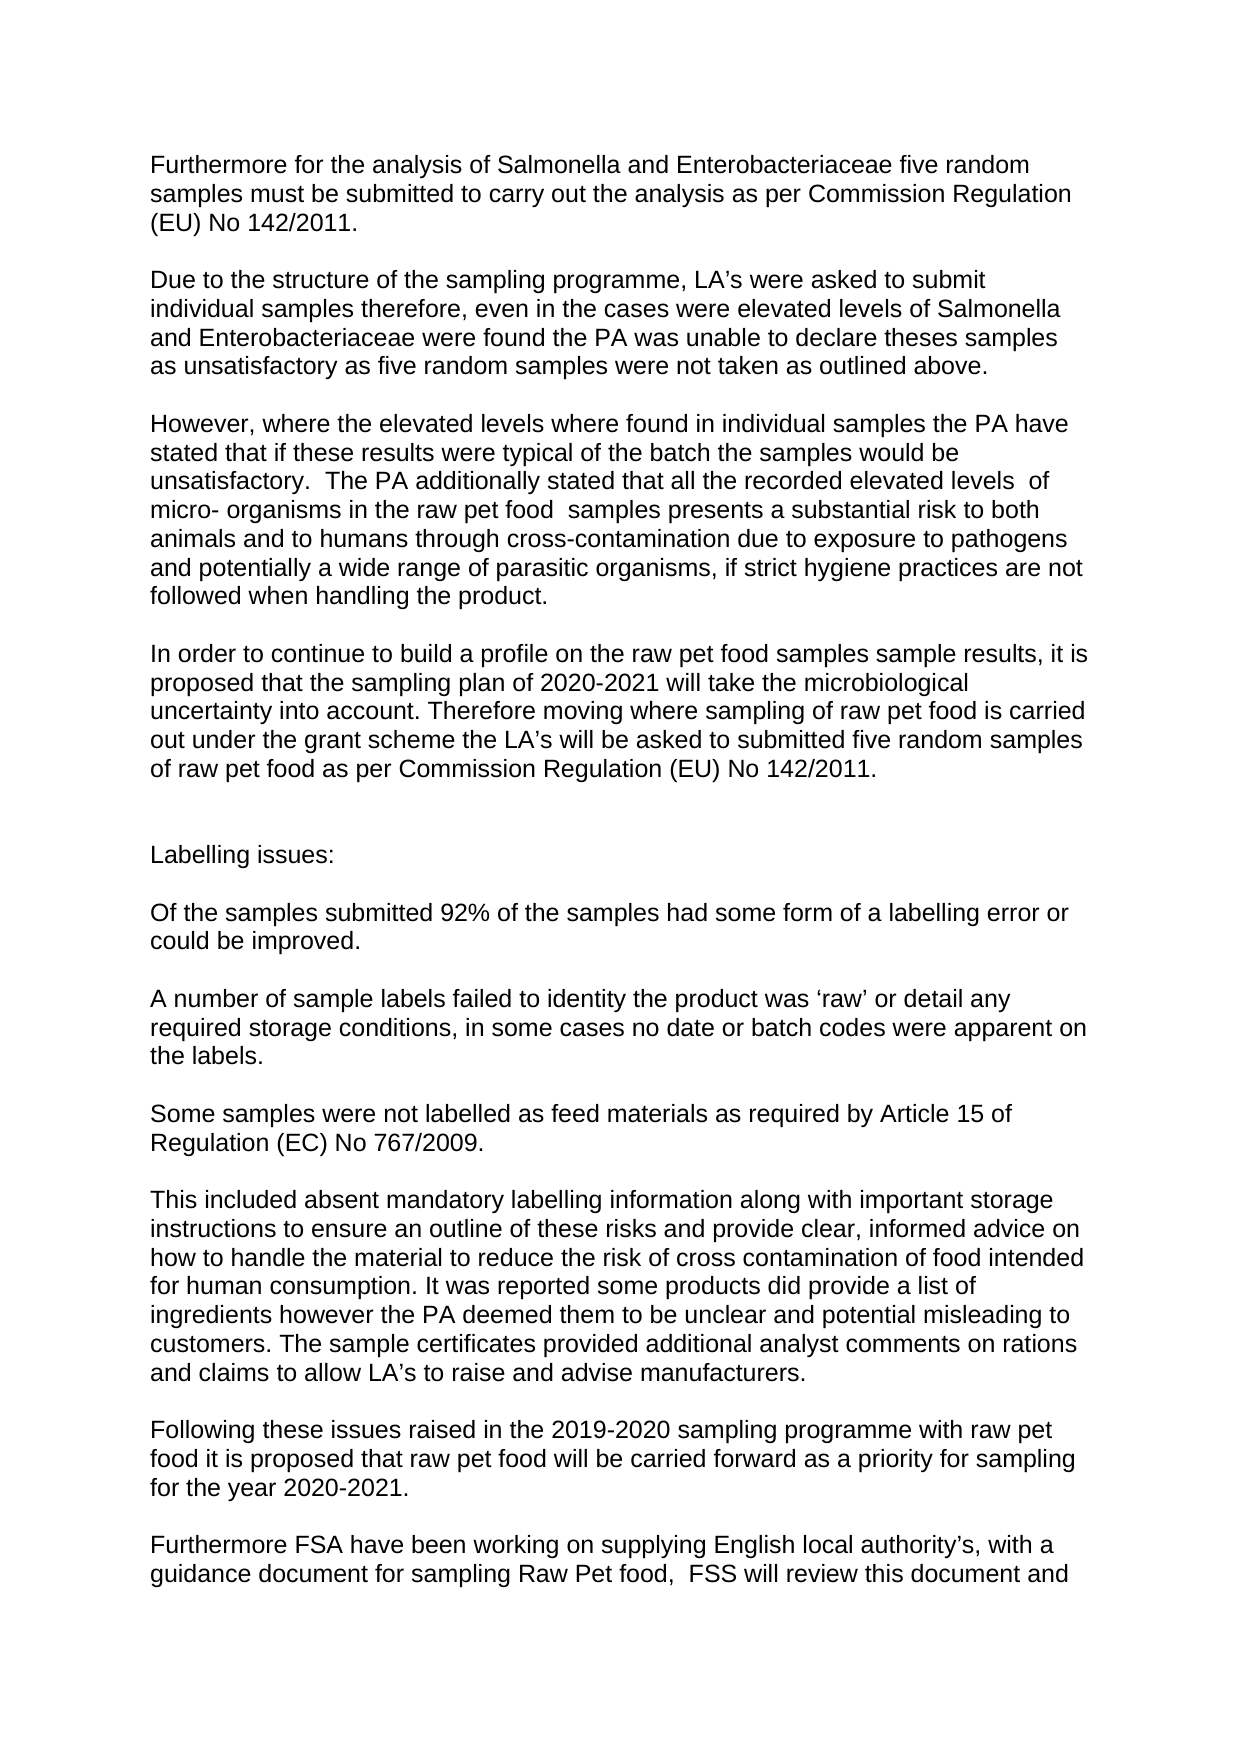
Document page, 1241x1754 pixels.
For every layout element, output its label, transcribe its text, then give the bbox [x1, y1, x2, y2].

text Some samples were not labelled as feed materials as required by Article 15 of Regulation (EC) No 767/2009. [150, 1099, 1090, 1156]
text Due to the structure of the sampling programme, LA’s were asked to submit individual samples therefore, even in the cases were elevated levels of Salmonella and Enterobacteriaceae were found the PA was unable to declare theses samples as unsatisfactory as five random samples were not taken as outlined above. [150, 265, 1090, 380]
text Following these issues raised in the 2019-2020 sampling programme with raw pet food it is proposed that raw pet food will be carried forward as a priority for sampling for the year 2020-2021. [150, 1415, 1090, 1501]
text Labelling issues: [150, 840, 1090, 869]
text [150, 1530, 1090, 1587]
text A number of sample labels failed to identity the product was ‘raw’ or detail any required storage conditions, in some cases no date or batch codes were apparent on the labels. [150, 984, 1090, 1070]
text Of the samples submitted 92% of the samples had some form of a labelling error or could be improved. [150, 897, 1090, 955]
text Furthermore for the analysis of Salmonella and Enterobacteriaceae five random samples must be submitted to carry out the analysis as per Commission Regulation (EU) No 142/2011. [150, 150, 1090, 236]
text In order to continue to build a profile on the raw pet food samples sample results, it is proposed that the sampling plan of 2020-2021 will take the microbiological uncertainty into account. Therefore moving where sampling of raw pet food is carried out under the grant scheme the LA’s will be asked to submitted five random samples of raw pet food as per Commission Regulation (EU) No 142/2011. [150, 639, 1090, 782]
text However, where the elevated levels where found in individual samples the PA have stated that if these results were typical of the batch the samples would be unsatisfactory. The PA additionally stated that all the recorded elevated levels of micro- organisms in the raw pet food samples presents a substantial risk to both animals and to humans through cross-contamination due to exposure to pathogens and potentially a wide range of parasitic organisms, if strict hygiene practices are not followed when handling the product. [150, 409, 1090, 610]
text This included absent mandatory labelling information along with important storage instructions to ensure an outline of these risks and provide clear, informed advice on how to handle the material to reduce the risk of cross contamination of food intended for human consumption. It was reported some products did provide a list of ingredients however the PA deemed them to be unclear and potential misleading to customers. The sample certificates provided additional analyst comments on rations and claims to allow LA’s to raise and advise manufacturers. [150, 1185, 1090, 1386]
